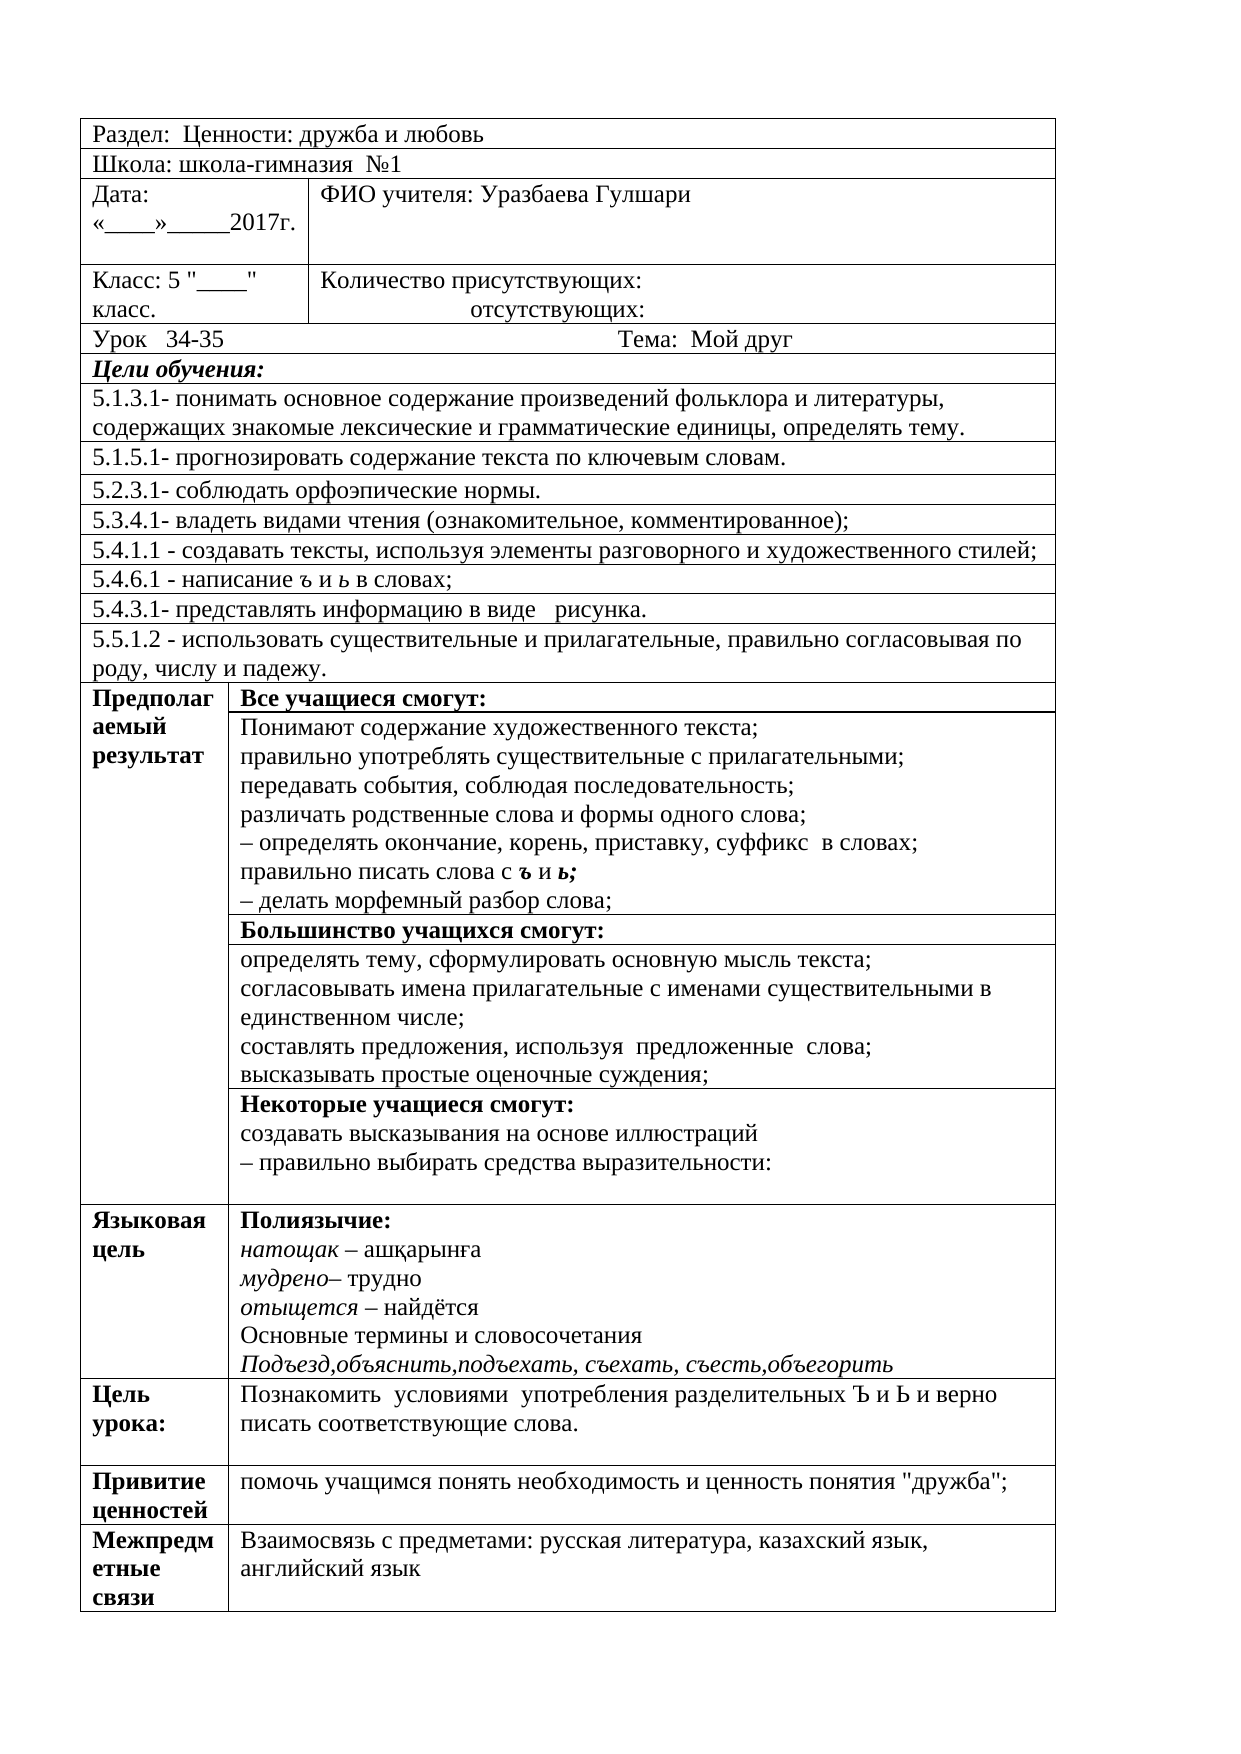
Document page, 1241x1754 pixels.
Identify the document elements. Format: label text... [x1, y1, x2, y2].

table_cell Понимают содержание художественного текста; правильно употреблять существительные с прилагательными; передавать события, соблюдая последовательность; различать родственные слова и формы одного слова; – определять окончание, корень, приставку, суффикс в словах; правильно писать слова с ъ и ь; – делать морфемный разбор слова; [229, 713, 1055, 914]
table_cell Большинство учащихся смогут: [229, 915, 1055, 943]
table_cell 5.2.3.1- соблюдать орфоэпические нормы. [81, 475, 1055, 504]
table_cell Дата: «____»_____2017г. [81, 179, 308, 264]
table_cell 5.1.3.1- понимать основное содержание произведений фольклора и литературы, содержащих знакомые лексические и грамматические единицы, определять тему. [81, 384, 1055, 441]
table_cell ФИО учителя: Уразбаева Гулшари [309, 179, 1055, 264]
table_cell Некоторые учащиеся смогут: создавать высказывания на основе иллюстраций – правильно выбирать средства выразительности: [229, 1089, 1055, 1204]
table_cell 5.4.6.1 - написание ъ и ь в словах; [81, 565, 1055, 593]
table_cell Количество присутствующих: отсутствующих: [309, 265, 1055, 323]
table_cell 5.5.1.2 - использовать существительные и прилагательные, правильно согласовывая по роду, числу и падежу. [81, 624, 1055, 682]
table_cell Межпредметные связи [81, 1525, 228, 1611]
table_header Раздел: Ценности: дружба и любовь [81, 119, 1055, 148]
table_cell Цели обучения: [81, 354, 1055, 382]
table_cell Урок 34-35 Тема: Мой друг [81, 324, 1055, 353]
table_cell Класс: 5 "____" класс. [81, 265, 308, 323]
table_cell Языковая цель [81, 1205, 228, 1378]
table_cell помочь учащимся понять необходимость и ценность понятия "дружба"; [229, 1466, 1055, 1524]
table_cell Все учащиеся смогут: [229, 683, 1055, 711]
table_cell Взаимосвязь с предметами: русская литература, казахский язык, английский язык [229, 1525, 1055, 1611]
table_cell 5.3.4.1- владеть видами чтения (ознакомительное, комментированное); [81, 505, 1055, 534]
table_cell 5.1.5.1- прогнозировать содержание текста по ключевым словам. [81, 442, 1055, 474]
table_cell Предполагаемый результат [81, 683, 228, 1204]
table_cell Полиязычие: натощак – ашқарынға мудрено– трудно отыщется – найдётся Основные термины и словосочетания Подъезд,объяснить,подъехать, съехать, съесть,объегорить [229, 1205, 1055, 1378]
table_cell Познакомить условиями употребления разделительных Ъ и Ь и верно писать соответствующие слова. [229, 1379, 1055, 1465]
table_cell 5.4.1.1 - создавать тексты, используя элементы разговорного и художественного стилей; [81, 535, 1055, 563]
table_cell 5.4.3.1- представлять информацию в виде рисунка. [81, 594, 1055, 623]
table_cell Привитие ценностей [81, 1466, 228, 1524]
table_cell Цель урока: [81, 1379, 228, 1465]
table_cell определять тему, сформулировать основную мысль текста; согласовывать имена прилагательные с именами существительными в единственном числе; составлять предложения, используя предложенные слова; высказывать простые оценочные суждения; [229, 945, 1055, 1088]
table_cell Школа: школа-гимназия №1 [81, 149, 1055, 178]
